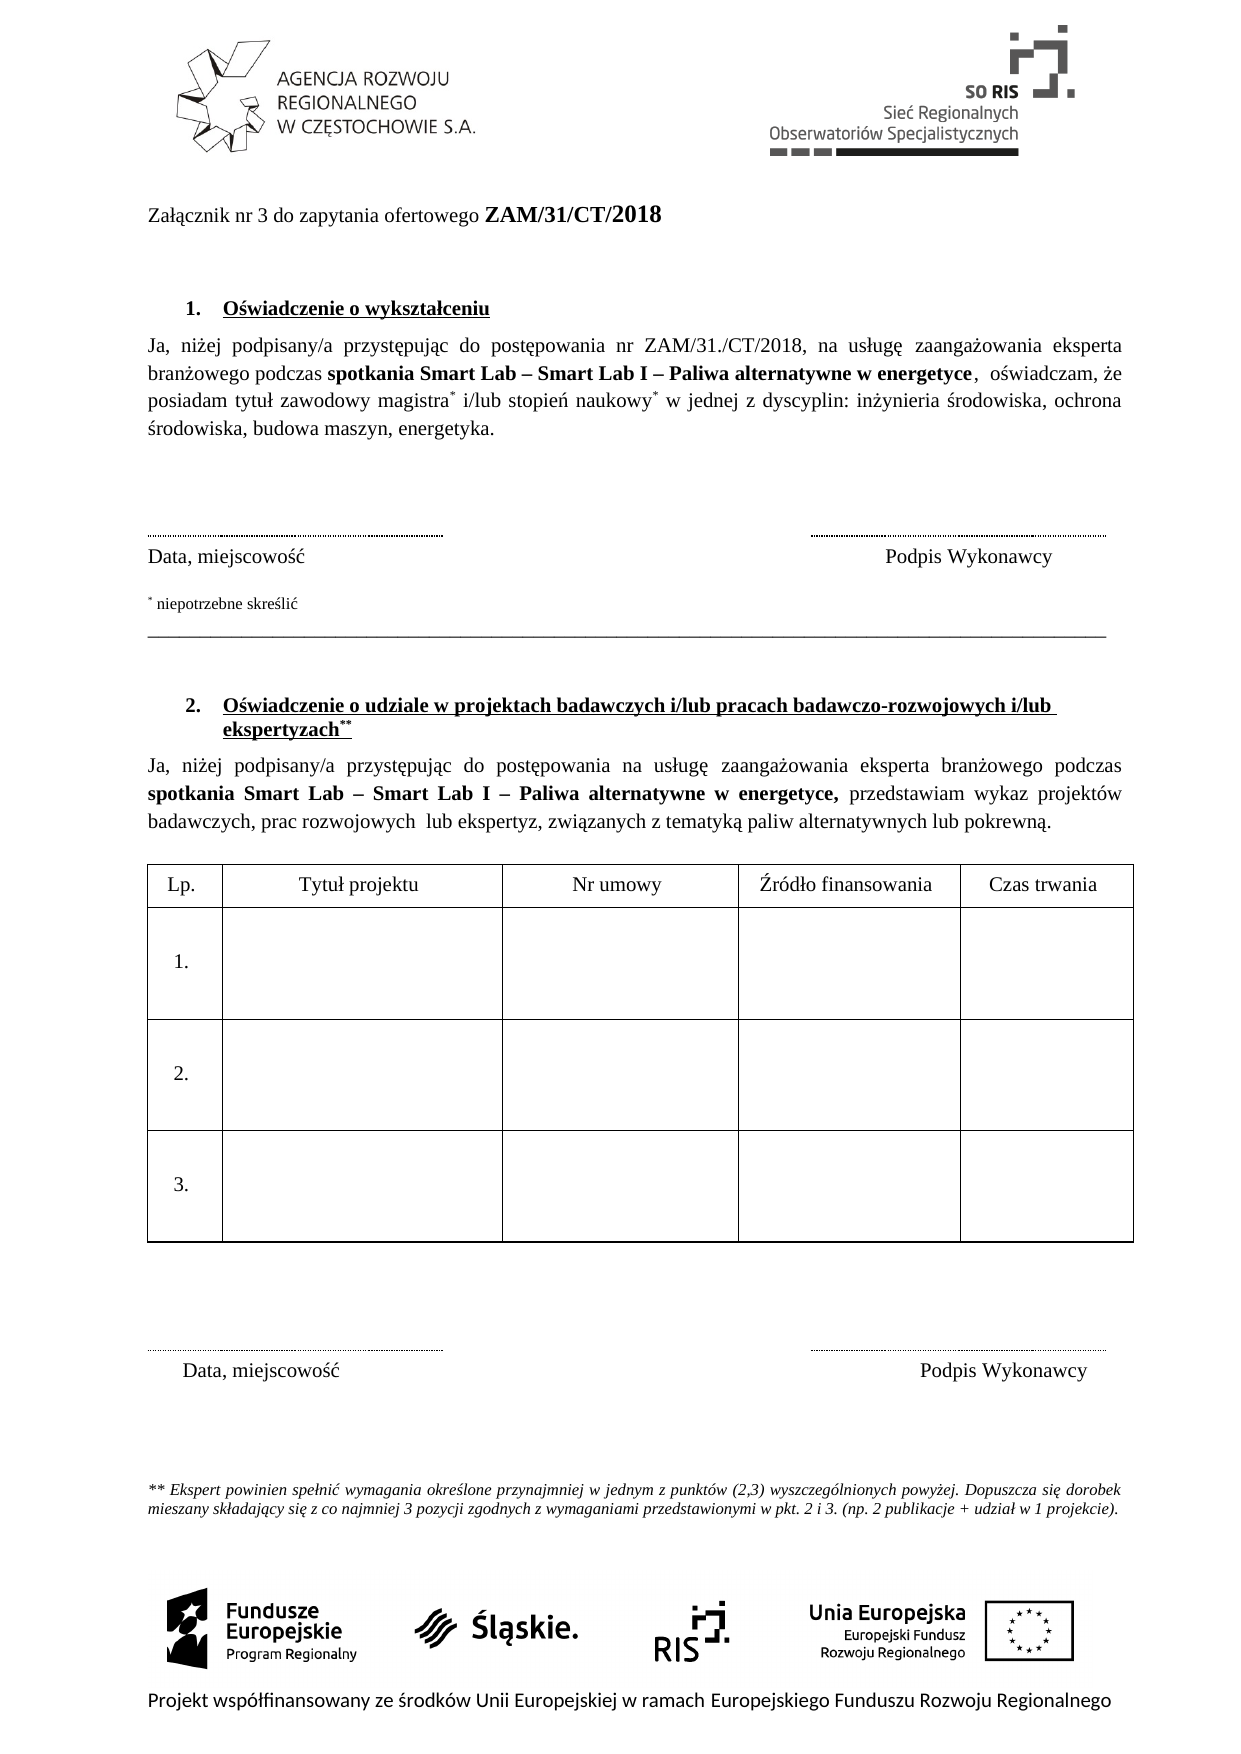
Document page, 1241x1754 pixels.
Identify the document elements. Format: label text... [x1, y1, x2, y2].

table_cell [739, 1020, 960, 1130]
picture [161, 25, 490, 168]
table_cell [961, 1131, 1133, 1241]
text Załącznik nr 3 do zapytania ofertowego ZAM/31/CT/2018 [148, 199, 1122, 227]
table_cell [223, 908, 502, 1018]
table_cell 2. [148, 1020, 222, 1130]
list Oświadczenie o wykształceniu [185, 296, 1110, 320]
text Ja, niżej podpisany/a przystępując do postępowania na usługę zaangażowania eksperta branżowego podczas spotkania Smart Lab – Smart Lab I – Paliwa alternatywne w energetyce, przedstawiam wykaz projektów badawczych, prac rozwojowych lub ekspertyz, związanych z tematyką paliw alternatywnych lub pokrewną. [148, 753, 1122, 833]
table_header Tytuł projektu [223, 865, 502, 907]
text Data, miejscowość Podpis Wykonawcy [148, 544, 1122, 568]
table_cell 3. [148, 1131, 222, 1241]
table_header Czas trwania [961, 865, 1133, 907]
text ____________________________________________________________________________________________ [148, 616, 1122, 640]
list Oświadczenie o udziale w projektach badawczych i/lub pracach badawczo-rozwojowych i/lub ekspertyzach** [185, 693, 1110, 741]
table_cell [223, 1131, 502, 1241]
text ** Ekspert powinien spełnić wymagania określone przynajmniej w jednym z punktów (2,3) wyszczególnionych powyżej. Dopuszcza się dorobek mieszany składający się z co najmniej 3 pozycji zgodnych z wymaganiami przedstawionymi w pkt. 2 i 3. (np. 2 publikacje + udział w 1 projekcie). [148, 1479, 1122, 1518]
picture [147, 1570, 1093, 1688]
table_cell [503, 908, 738, 1018]
table_cell [223, 1020, 502, 1130]
table_header Nr umowy [503, 865, 738, 907]
table_cell [739, 908, 960, 1018]
table_cell [961, 908, 1133, 1018]
table_cell [503, 1131, 738, 1241]
text Data, miejscowość Podpis Wykonawcy [148, 1358, 1122, 1382]
picture [770, 25, 1075, 156]
table_header Źródło finansowania [739, 865, 960, 907]
table_cell 1. [148, 908, 222, 1018]
text * niepotrzebne skreślić [148, 594, 1122, 613]
table_cell [739, 1131, 960, 1241]
table_cell [961, 1020, 1133, 1130]
text Ja, niżej podpisany/a przystępując do postępowania nr ZAM/31./CT/2018, na usługę zaangażowania eksperta branżowego podczas spotkania Smart Lab – Smart Lab I – Paliwa alternatywne w energetyce, oświadczam, że posiadam tytuł zawodowy magistra* i/lub stopień naukowy* w jednej z dyscyplin: inżynieria środowiska, ochrona środowiska, budowa maszyn, energetyka. [148, 333, 1122, 440]
table_cell [503, 1020, 738, 1130]
table_header Lp. [148, 865, 222, 907]
